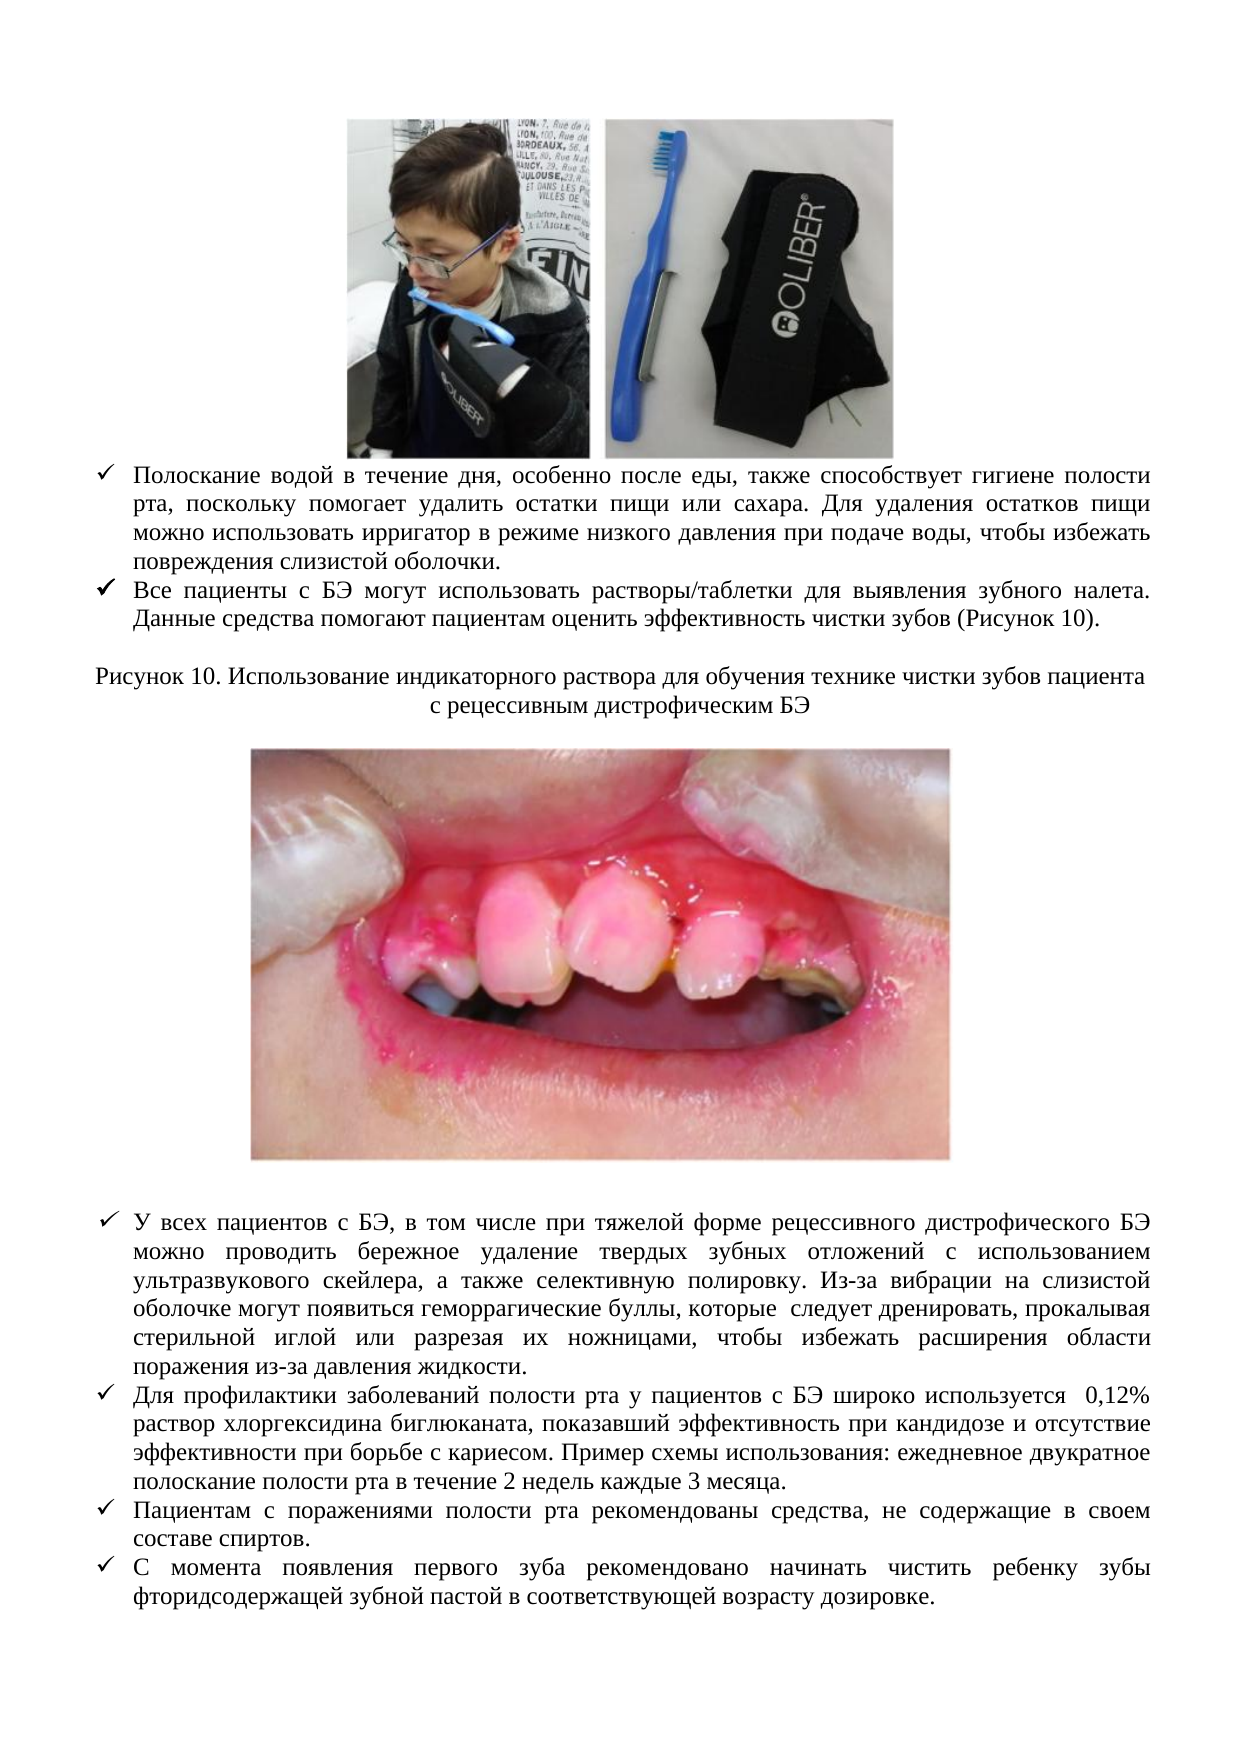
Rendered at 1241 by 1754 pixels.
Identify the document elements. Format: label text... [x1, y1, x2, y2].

list С момента появления первого зуба рекомендовано начинать чистить ребенку зубы фторидсодержащей зубной пастой в соответствующей возрасту дозировке. [95, 1552, 1152, 1610]
text Рисунок 10. Использование индикаторного раствора для обучения технике чистки зубов пациента с рецессивным дистрофическим БЭ [88, 661, 1152, 718]
picture [250, 748, 954, 1163]
list Для профилактики заболеваний полости рта у пациентов с БЭ широко используется 0,12% раствор хлоргексидина биглюканата, показавший эффективность при кандидозе и отсутствие эффективности при борьбе с кариесом. Пример схемы использования: ежедневное двукратное полоскание полости рта в течение 2 недель каждые 3 месяца. [95, 1380, 1152, 1495]
list Полоскание водой в течение дня, особенно после еды, также способствует гигиене полости рта, поскольку помогает удалить остатки пищи или сахара. Для удаления остатков пищи можно использовать ирригатор в режиме низкого давления при подаче воды, чтобы избежать повреждения слизистой оболочки. [95, 460, 1152, 575]
list У всех пациентов с БЭ, в том числе при тяжелой форме рецессивного дистрофического БЭ можно проводить бережное удаление твердых зубных отложений с использованием ультразвукового скейлера, а также селективную полировку. Из-за вибрации на слизистой оболочке могут появиться геморрагические буллы, которые следует дренировать, прокалывая стерильной иглой или разрезая их ножницами, чтобы избежать расширения области поражения из-за давления жидкости. [95, 1207, 1152, 1380]
list Все пациенты с БЭ могут использовать растворы/таблетки для выявления зубного налета. Данные средства помогают пациентам оценить эффективность чистки зубов (Рисунок 10). [95, 575, 1152, 632]
picture [346, 118, 894, 460]
list Пациентам с поражениями полости рта рекомендованы средства, не содержащие в своем составе спиртов. [95, 1495, 1152, 1552]
